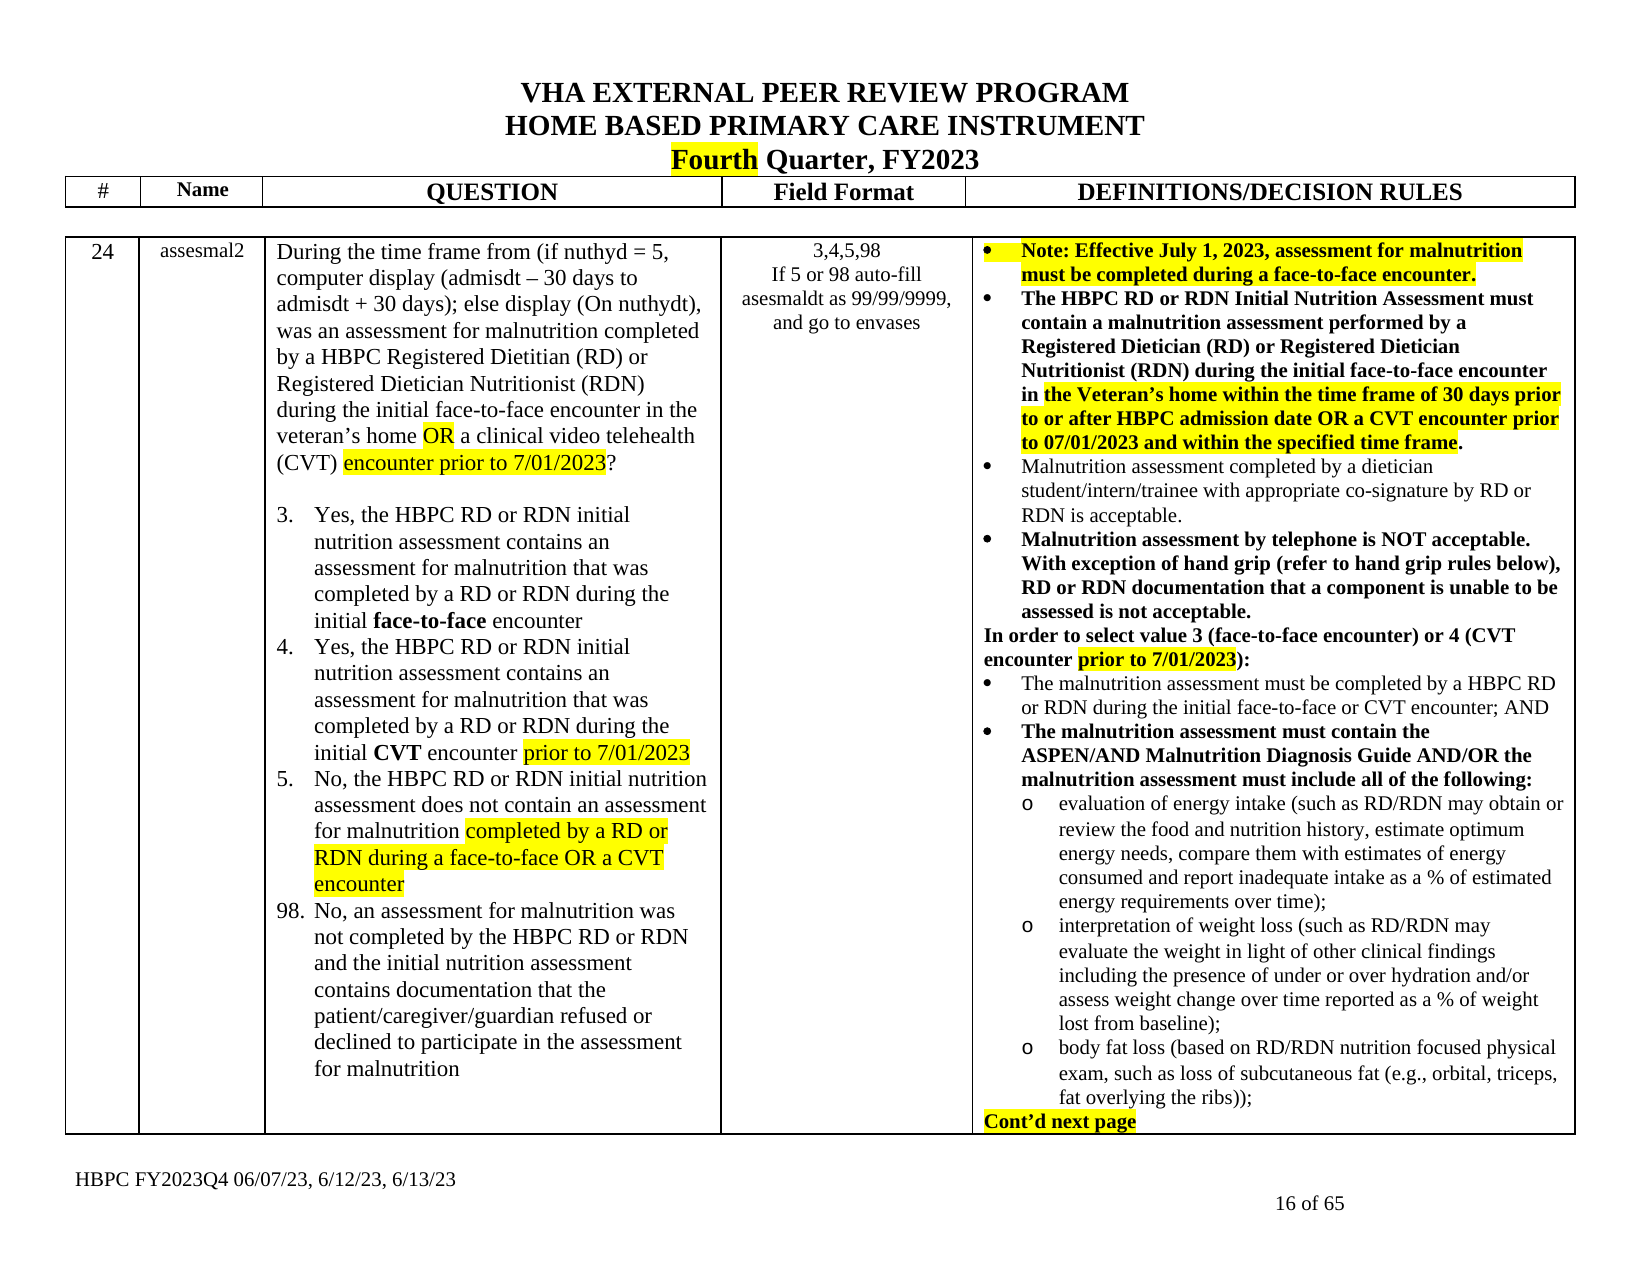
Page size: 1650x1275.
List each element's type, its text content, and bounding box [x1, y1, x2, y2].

table_header 24 [66, 238, 138, 1133]
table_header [722, 238, 972, 1133]
table_header assesmal2 [140, 238, 264, 1133]
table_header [266, 238, 720, 1133]
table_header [973, 238, 1574, 1133]
